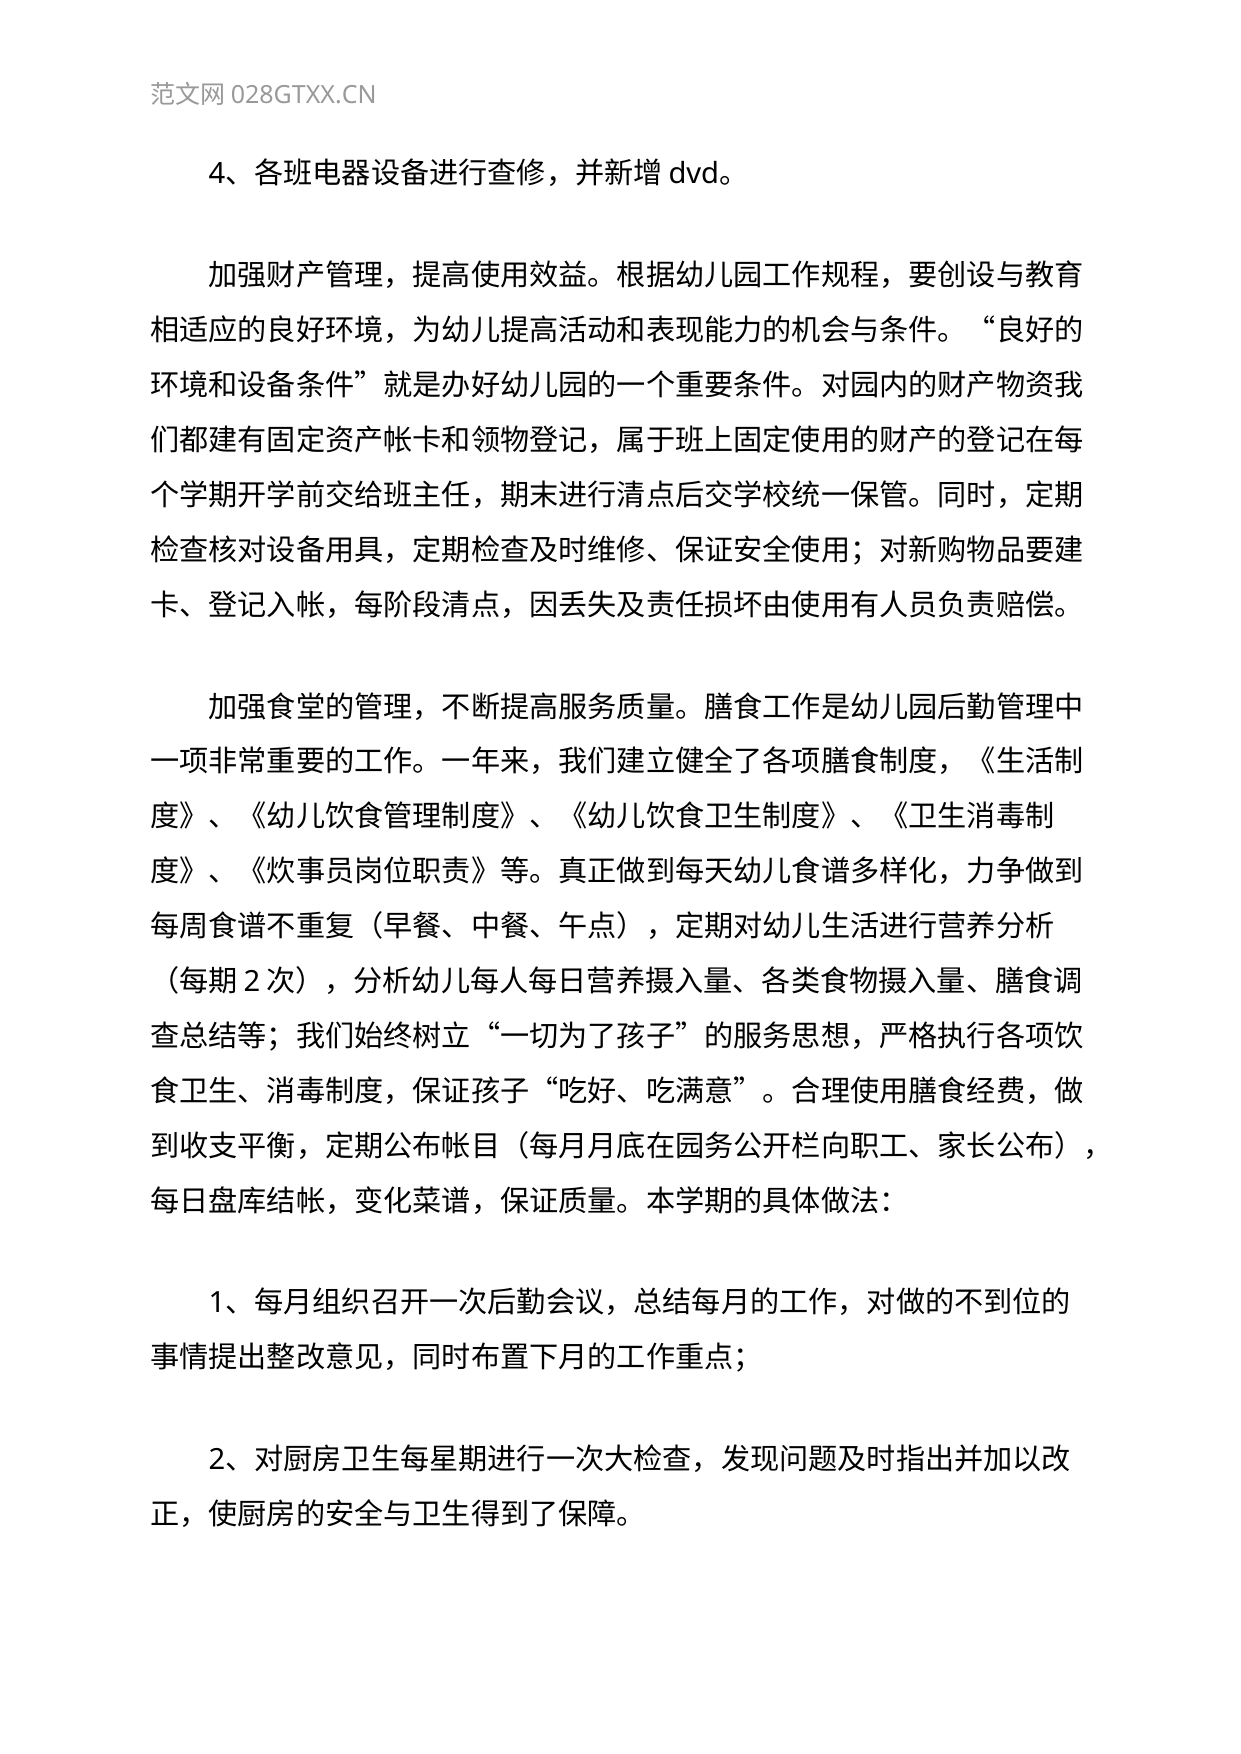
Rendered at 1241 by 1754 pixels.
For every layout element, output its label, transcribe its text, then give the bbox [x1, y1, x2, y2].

text 加强食堂的管理，不断提高服务质量。膳食工作是幼儿园后勤管理中一项非常重要的工作。一年来，我们建立健全了各项膳食制度，《生活制度》、《幼儿饮食管理制度》、《幼儿饮食卫生制度》、《卫生消毒制度》、《炊事员岗位职责》等。真正做到每天幼儿食谱多样化，力争做到每周食谱不重复（早餐、中餐、午点），定期对幼儿生活进行营养分析（每期2次），分析幼儿每人每日营养摄入量、各类食物摄入量、膳食调查总结等；我们始终树立“一切为了孩子”的服务思想，严格执行各项饮食卫生、消毒制度，保证孩子“吃好、吃满意”。合理使用膳食经费，做到收支平衡，定期公布帐目（每月月底在园务公开栏向职工、家长公布），每日盘库结帐，变化菜谱，保证质量。本学期的具体做法： [150, 683, 1090, 1219]
text 2、对厨房卫生每星期进行一次大检查，发现问题及时指出并加以改正，使厨房的安全与卫生得到了保障。 [150, 1436, 1090, 1533]
text 4、各班电器设备进行查修，并新增dvd。 [150, 150, 1090, 192]
text 加强财产管理，提高使用效益。根据幼儿园工作规程，要创设与教育相适应的良好环境，为幼儿提高活动和表现能力的机会与条件。“良好的环境和设备条件”就是办好幼儿园的一个重要条件。对园内的财产物资我们都建有固定资产帐卡和领物登记，属于班上固定使用的财产的登记在每个学期开学前交给班主任，期末进行清点后交学校统一保管。同时，定期检查核对设备用具，定期检查及时维修、保证安全使用；对新购物品要建卡、登记入帐，每阶段清点，因丢失及责任损坏由使用有人员负责赔偿。 [150, 252, 1090, 624]
text 1、每月组织召开一次后勤会议，总结每月的工作，对做的不到位的事情提出整改意见，同时布置下月的工作重点； [150, 1279, 1090, 1376]
